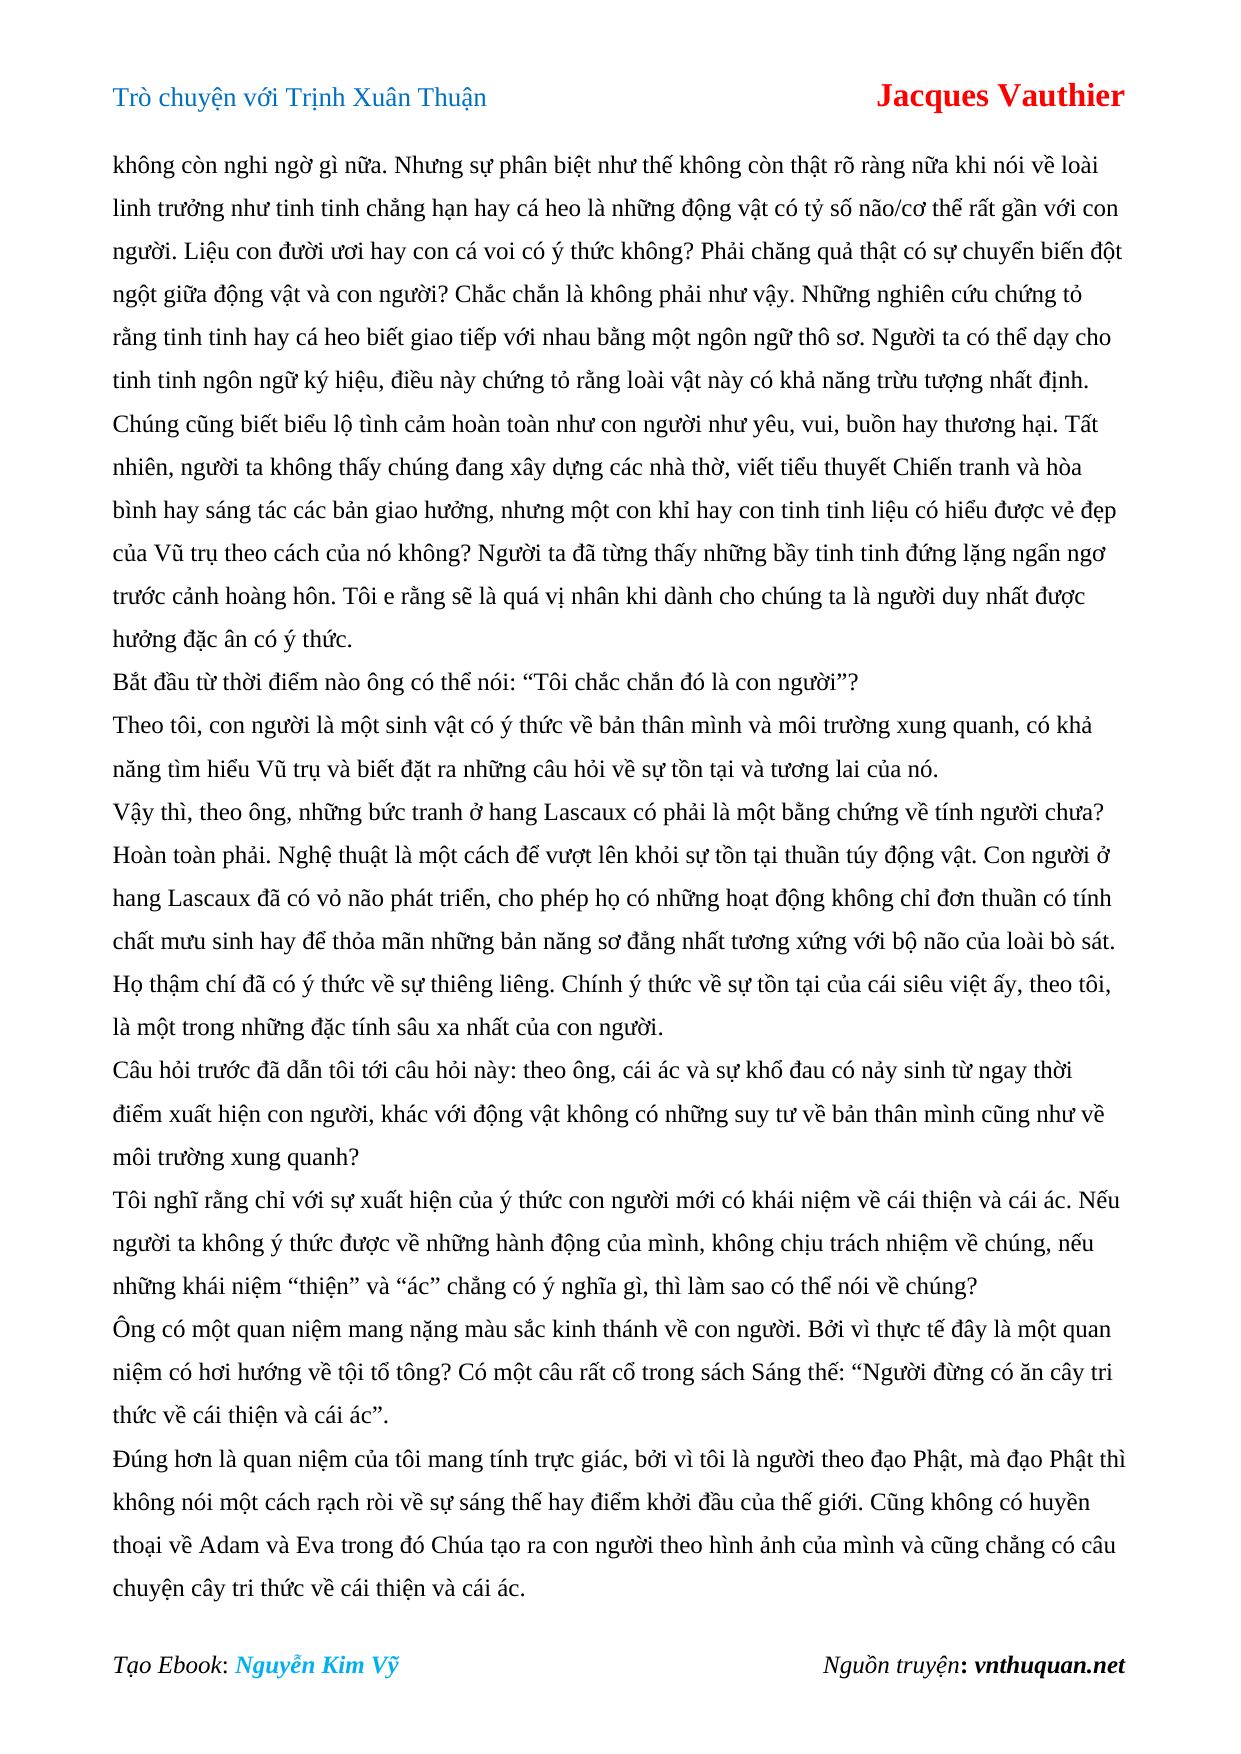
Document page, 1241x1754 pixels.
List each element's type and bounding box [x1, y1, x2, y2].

text [112, 150, 1128, 1602]
